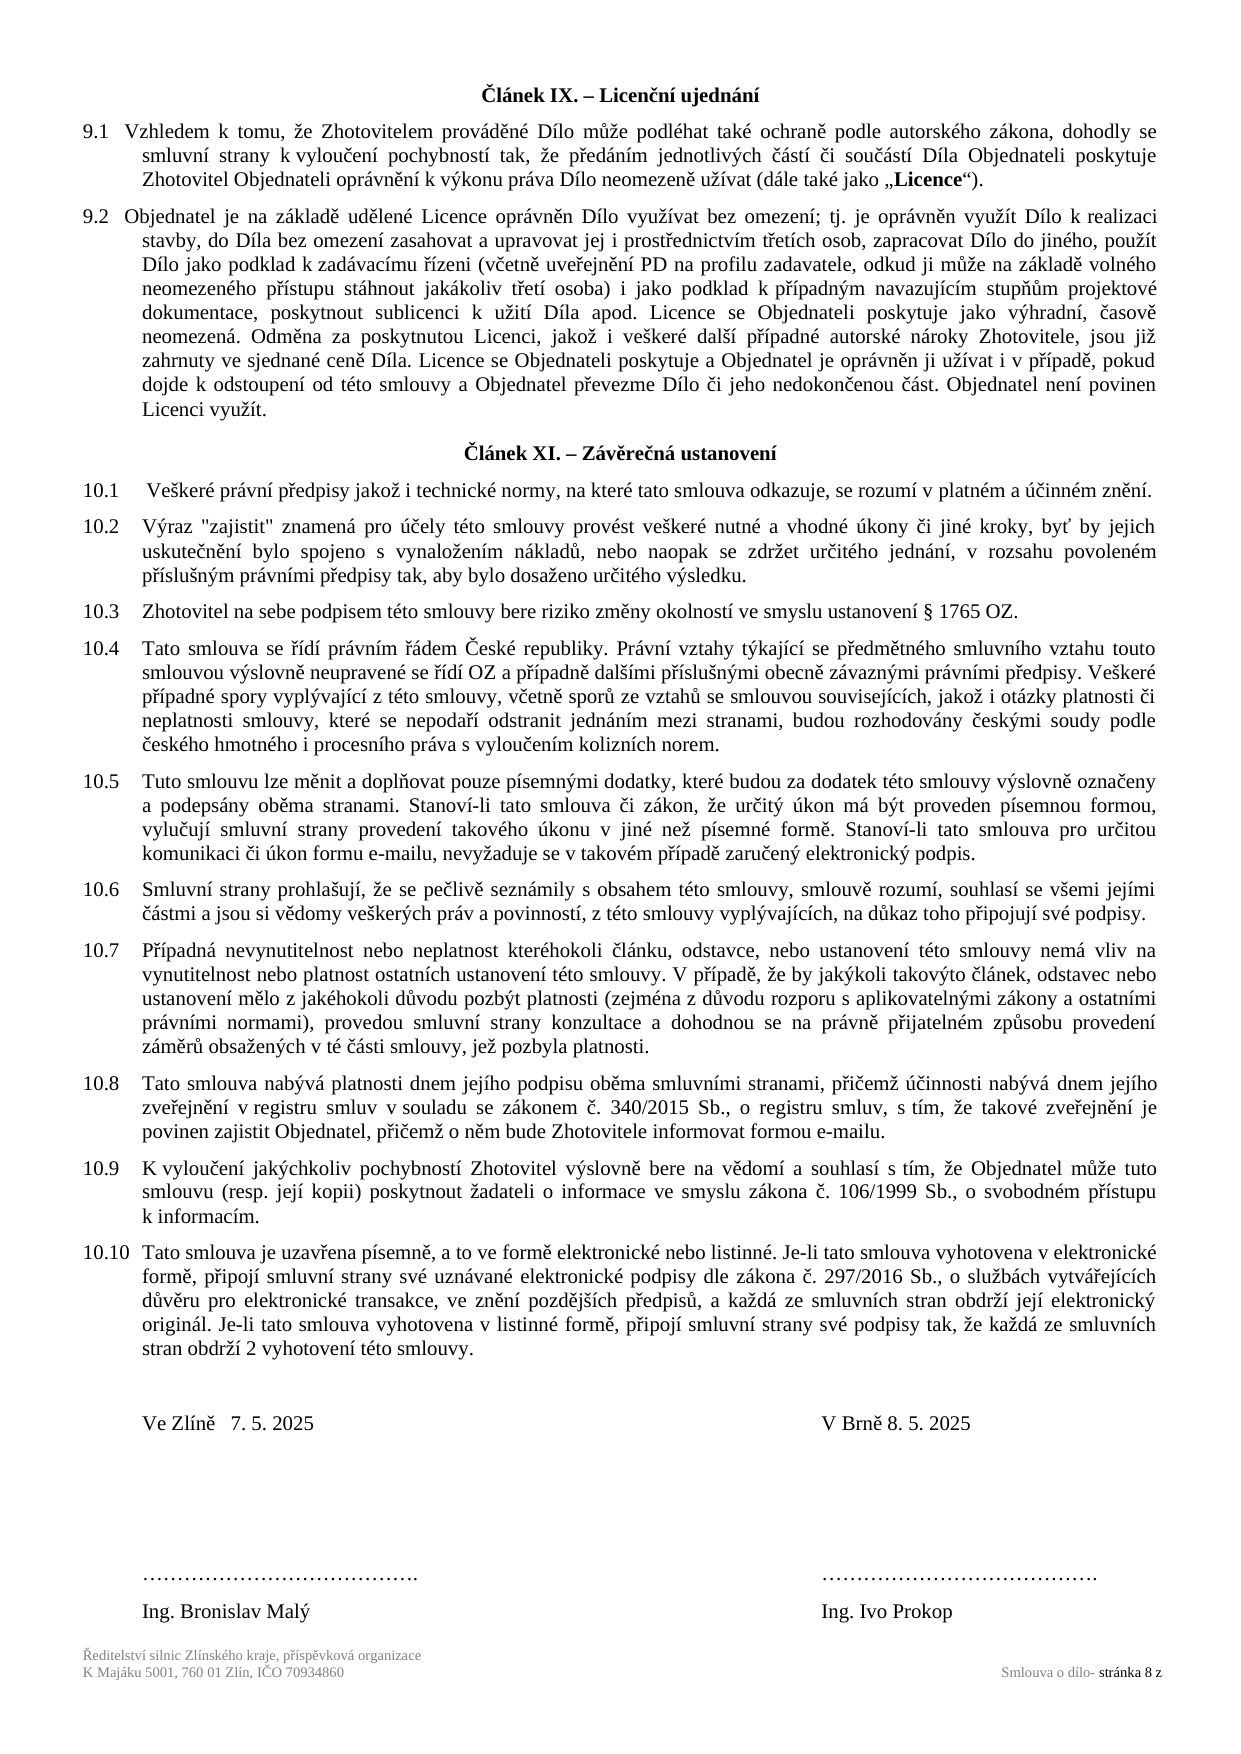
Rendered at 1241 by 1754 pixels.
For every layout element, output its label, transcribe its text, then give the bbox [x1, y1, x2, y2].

list Tato smlouva se řídí právním řádem České republiky. Právní vztahy týkající se předmětného smluvního vztahu touto smlouvou výslovně neupravené se řídí OZ a případně dalšími příslušnými obecně závaznými právními předpisy. Veškeré případné spory vyplývající z této smlouvy, včetně sporů ze vztahů se smlouvou souvisejících, jakož i otázky platnosti či neplatnosti smlouvy, které se nepodaří odstranit jednáním mezi stranami, budou rozhodovány českými soudy podle českého hmotného i procesního práva s vyloučením kolizních norem. [83, 636, 1157, 756]
list K vyloučení jakýchkoliv pochybností Zhotovitel výslovně bere na vědomí a souhlasí s tím, že Objednatel může tuto smlouvu (resp. její kopii) poskytnout žadateli o informace ve smyslu zákona č. 106/1999 Sb., o svobodném přístupu k informacím. [83, 1155, 1157, 1228]
text Ing. Bronislav Malý Ing. Ivo Prokop [142, 1598, 1157, 1623]
list Výraz "zajistit" znamená pro účely této smlouvy provést veškeré nutné a vhodné úkony či jiné kroky, byť by jejich uskutečnění bylo spojeno s vynaložením nákladů, nebo naopak se zdržet určitého jednání, v rozsahu povoleném příslušným právními předpisy tak, aby bylo dosaženo určitého výsledku. [83, 514, 1157, 587]
text Ve Zlíně 7. 5. 2025 V Brně 8. 5. 2025 [142, 1410, 1157, 1435]
list Vzhledem k tomu, že Zhotovitelem prováděné Dílo může podléhat také ochraně podle autorského zákona, dohodly se smluvní strany k vyloučení pochybností tak, že předáním jednotlivých částí či součástí Díla Objednateli poskytuje Zhotovitel Objednateli oprávnění k výkonu práva Dílo neomezeně užívat (dále také jako „Licence“). [83, 119, 1157, 191]
list Tuto smlouvu lze měnit a doplňovat pouze písemnými dodatky, které budou za dodatek této smlouvy výslovně označeny a podepsány oběma stranami. Stanoví-li tato smlouva či zákon, že určitý úkon má být proveden písemnou formou, vylučují smluvní strany provedení takového úkonu v jiné než písemné formě. Stanoví-li tato smlouva pro určitou komunikaci či úkon formu e-mailu, nevyžaduje se v takovém případě zaručený elektronický podpis. [83, 768, 1157, 865]
list Zhotovitel na sebe podpisem této smlouvy bere riziko změny okolností ve smyslu ustanovení § 1765 OZ. [83, 599, 1157, 623]
list Veškeré právní předpisy jakož i technické normy, na které tato smlouva odkazuje, se rozumí v platném a účinném znění. [83, 478, 1157, 502]
list Tato smlouva nabývá platnosti dnem jejího podpisu oběma smluvními stranami, přičemž účinnosti nabývá dnem jejího zveřejnění v registru smluv v souladu se zákonem č. 340/2015 Sb., o registru smluv, s tím, že takové zveřejnění je povinen zajistit Objednatel, přičemž o něm bude Zhotovitele informovat formou e-mailu. [83, 1071, 1157, 1143]
list Tato smlouva je uzavřena písemně, a to ve formě elektronické nebo listinné. Je-li tato smlouva vyhotovena v elektronické formě, připojí smluvní strany své uznávané elektronické podpisy dle zákona č. 297/2016 Sb., o službách vytvářejících důvěru pro elektronické transakce, ve znění pozdějších předpisů, a každá ze smluvních stran obdrží její elektronický originál. Je-li tato smlouva vyhotovena v listinné formě, připojí smluvní strany své podpisy tak, že každá ze smluvních stran obdrží 2 vyhotovení této smlouvy. [83, 1240, 1157, 1360]
list Objednatel je na základě udělené Licence oprávněn Dílo využívat bez omezení; tj. je oprávněn využít Dílo k realizaci stavby, do Díla bez omezení zasahovat a upravovat jej i prostřednictvím třetích osob, zapracovat Dílo do jiného, použít Dílo jako podklad k zadávacímu řízeni (včetně uveřejnění PD na profilu zadavatele, odkud ji může na základě volného neomezeného přístupu stáhnout jakákoliv třetí osoba) i jako podklad k případným navazujícím stupňům projektové dokumentace, poskytnout sublicenci k užití Díla apod. Licence se Objednateli poskytuje jako výhradní, časově neomezená. Odměna za poskytnutou Licenci, jakož i veškeré další případné autorské nároky Zhotovitele, jsou již zahrnuty ve sjednané ceně Díla. Licence se Objednateli poskytuje a Objednatel je oprávněn ji užívat i v případě, pokud dojde k odstoupení od této smlouvy a Objednatel převezme Dílo či jeho nedokončenou část. Objednatel není povinen Licenci využít. [83, 204, 1157, 421]
list Smluvní strany prohlašují, že se pečlivě seznámily s obsahem této smlouvy, smlouvě rozumí, souhlasí se všemi jejími částmi a jsou si vědomy veškerých práv a povinností, z této smlouvy vyplývajících, na důkaz toho připojují své podpisy. [83, 877, 1157, 925]
list Případná nevynutitelnost nebo neplatnost kteréhokoli článku, odstavce, nebo ustanovení této smlouvy nemá vliv na vynutitelnost nebo platnost ostatních ustanovení této smlouvy. V případě, že by jakýkoli takovýto článek, odstavec nebo ustanovení mělo z jakéhokoli důvodu pozbýt platnosti (zejména z důvodu rozporu s aplikovatelnými zákony a ostatními právními normami), provedou smluvní strany konzultace a dohodnou se na právně přijatelném způsobu provedení záměrů obsažených v té části smlouvy, jež pozbyla platnosti. [83, 938, 1157, 1058]
text Článek IX. – Licenční ujednání [83, 83, 1157, 107]
text …………………………………. …………………………………. [142, 1560, 1157, 1585]
text Článek XI. – Závěrečná ustanovení [83, 441, 1157, 465]
